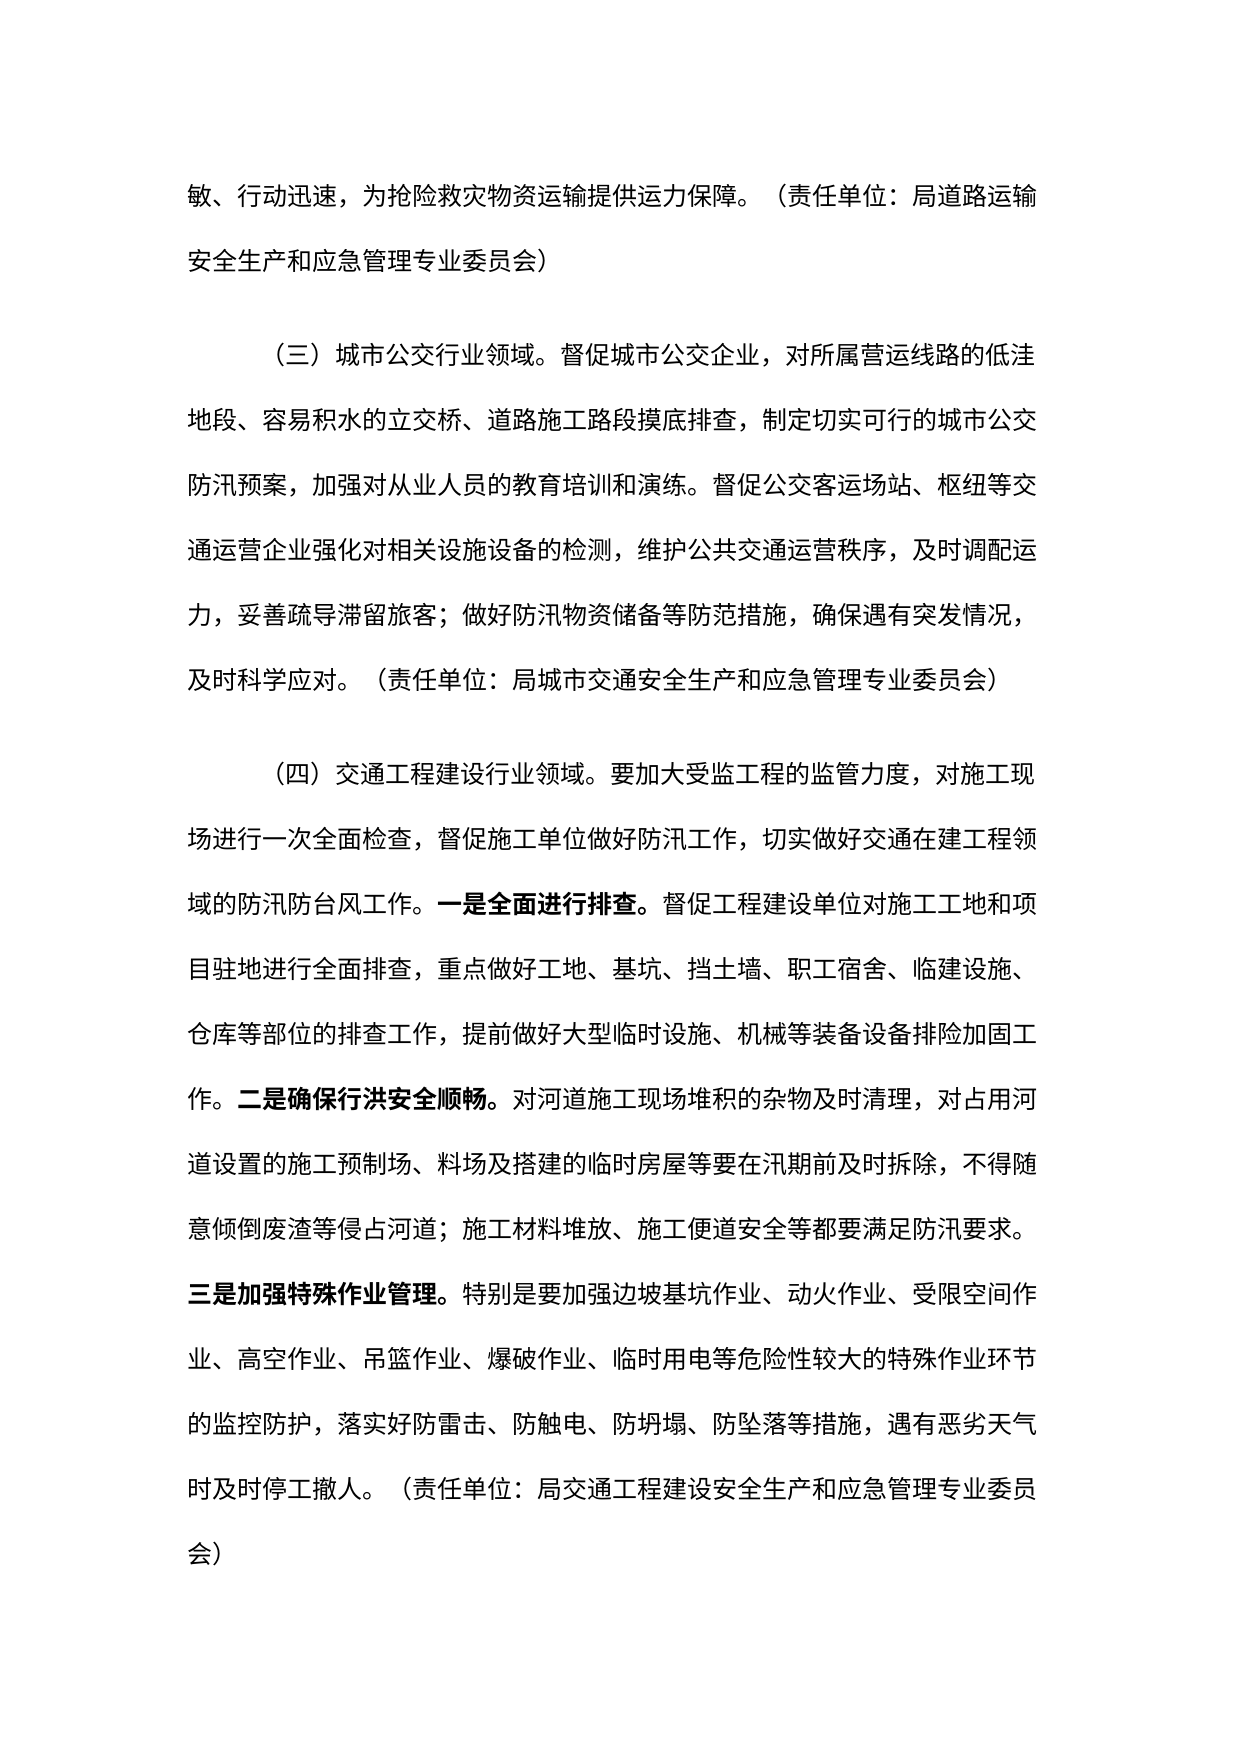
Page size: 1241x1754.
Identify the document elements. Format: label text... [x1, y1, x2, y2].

text （四）交通工程建设行业领域。要加大受监工程的监管力度，对施工现场进行一次全面检查，督促施工单位做好防汛工作，切实做好交通在建工程领域的防汛防台风工作。一是全面进行排查。督促工程建设单位对施工工地和项目驻地进行全面排查，重点做好工地、基坑、挡土墙、职工宿舍、临建设施、仓库等部位的排查工作，提前做好大型临时设施、机械等装备设备排险加固工作。二是确保行洪安全顺畅。对河道施工现场堆积的杂物及时清理，对占用河道设置的施工预制场、料场及搭建的临时房屋等要在汛期前及时拆除，不得随意倾倒废渣等侵占河道；施工材料堆放、施工便道安全等都要满足防汛要求。三是加强特殊作业管理。特别是要加强边坡基坑作业、动火作业、受限空间作业、高空作业、吊篮作业、爆破作业、临时用电等危险性较大的特殊作业环节的监控防护，落实好防雷击、防触电、防坍塌、防坠落等措施，遇有恶劣天气时及时停工撤人。（责任单位：局交通工程建设安全生产和应急管理专业委员会） [187, 740, 1053, 1585]
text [187, 162, 1053, 292]
text （三）城市公交行业领域。督促城市公交企业，对所属营运线路的低洼地段、容易积水的立交桥、道路施工路段摸底排查，制定切实可行的城市公交防汛预案，加强对从业人员的教育培训和演练。督促公交客运场站、枢纽等交通运营企业强化对相关设施设备的检测，维护公共交通运营秩序，及时调配运力，妥善疏导滞留旅客；做好防汛物资储备等防范措施，确保遇有突发情况，及时科学应对。（责任单位：局城市交通安全生产和应急管理专业委员会） [187, 321, 1053, 711]
